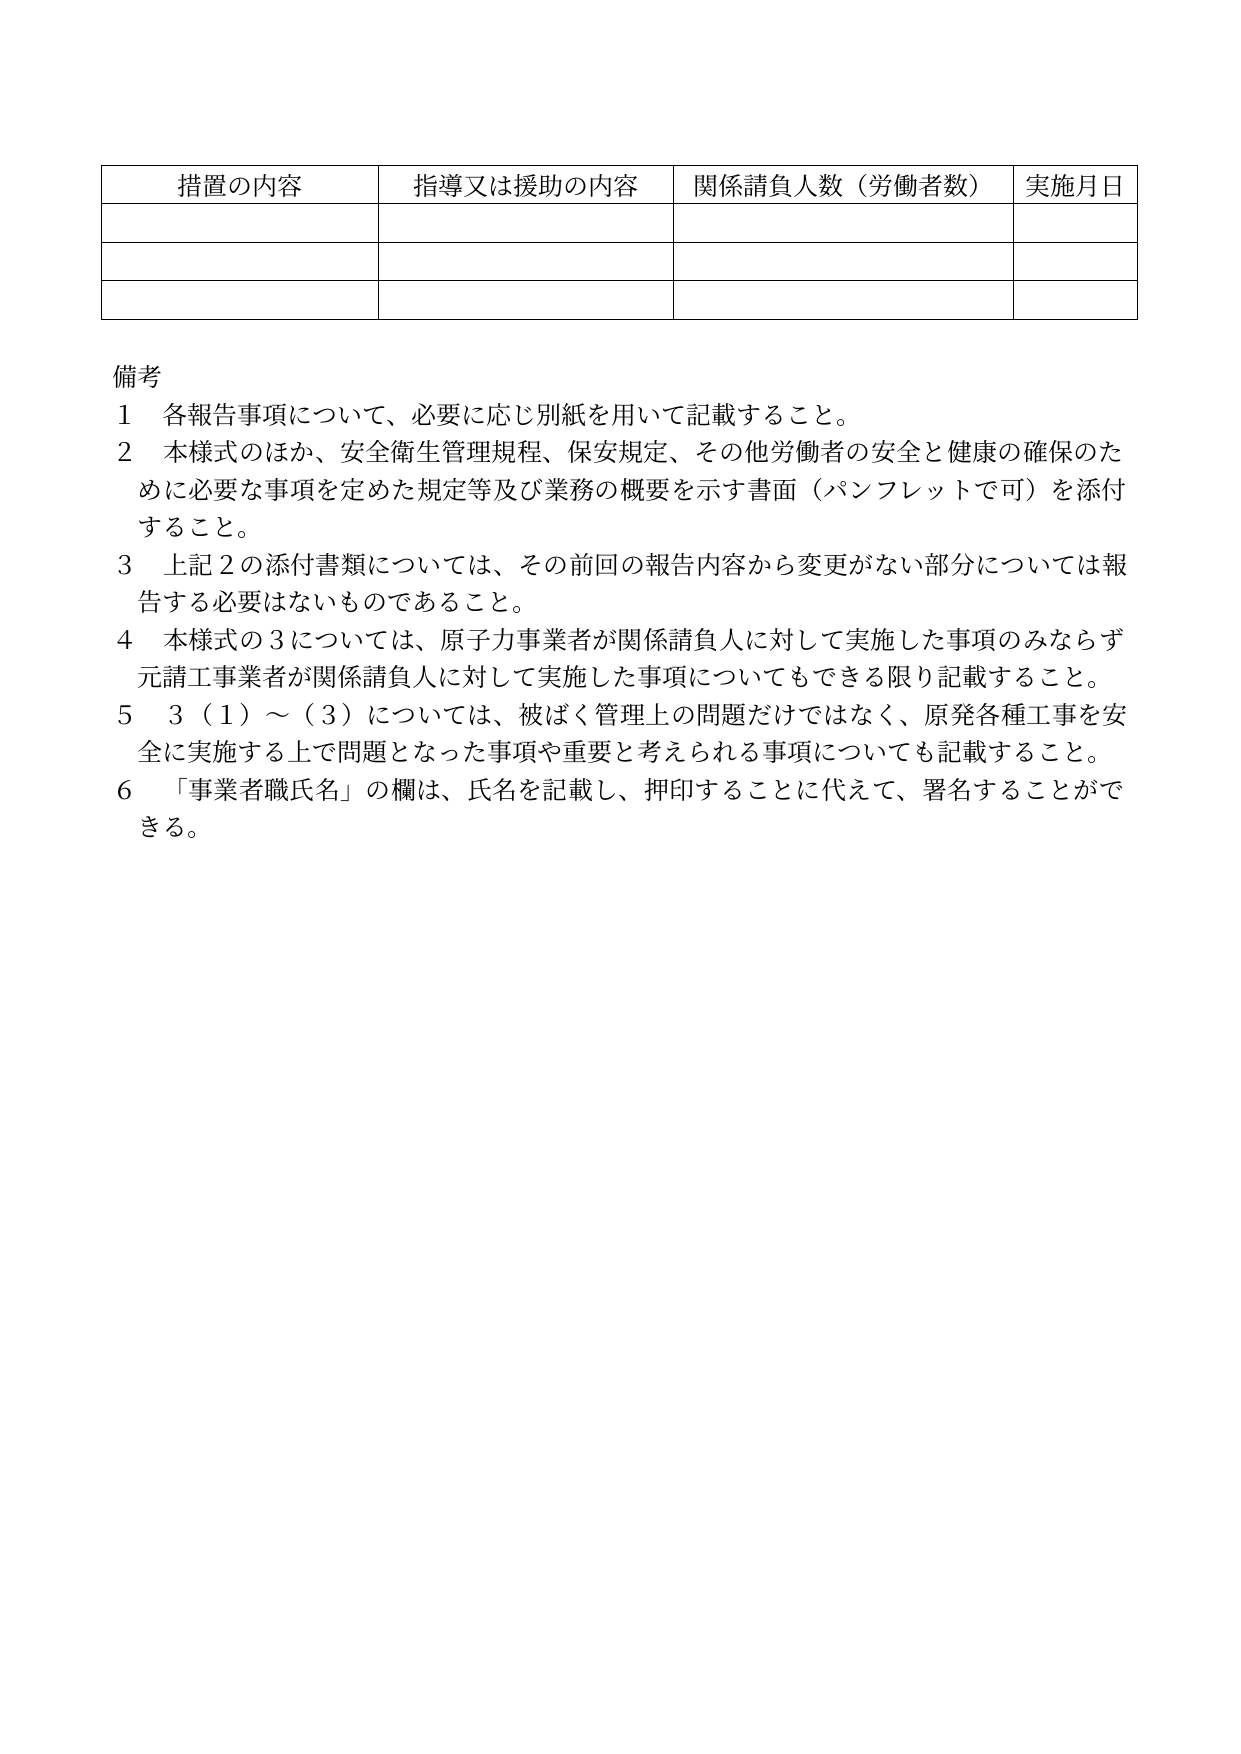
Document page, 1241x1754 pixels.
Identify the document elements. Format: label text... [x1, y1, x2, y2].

table_cell [674, 204, 1013, 242]
text ５ ３（１）～（３）については、被ばく管理上の問題だけではなく、原発各種工事を安全に実施する上で問題となった事項や重要と考えられる事項についても記載すること。 [112, 695, 1128, 770]
table_cell [674, 243, 1013, 280]
table_cell [102, 243, 378, 280]
table_cell [102, 281, 378, 319]
table_header 措置の内容 [102, 166, 378, 203]
table_header 実施月日 [1014, 166, 1137, 203]
table_header 指導又は援助の内容 [379, 166, 673, 203]
table_cell [1014, 243, 1137, 280]
table_cell [379, 243, 673, 280]
table_cell [379, 281, 673, 319]
table_cell [102, 204, 378, 242]
table_cell [1014, 281, 1137, 319]
table_cell [674, 281, 1013, 319]
table_cell [379, 204, 673, 242]
table_header 関係請負人数（労働者数） [674, 166, 1013, 203]
table_cell [1014, 204, 1137, 242]
text ４ 本様式の３については、原子力事業者が関係請負人に対して実施した事項のみならず、元請工事業者が関係請負人に対して実施した事項についてもできる限り記載すること。 [112, 620, 1128, 695]
text ６ 「事業者職氏名」の欄は、氏名を記載し、押印することに代えて、署名することができる。 [112, 770, 1128, 845]
text １ 各報告事項について、必要に応じ別紙を用いて記載すること。 [112, 395, 1128, 432]
text 備考 [112, 357, 1128, 395]
text ３ 上記２の添付書類については、その前回の報告内容から変更がない部分については報告する必要はないものであること。 [112, 545, 1128, 620]
text ２ 本様式のほか、安全衛生管理規程、保安規定、その他労働者の安全と健康の確保のために必要な事項を定めた規定等及び業務の概要を示す書面（パンフレットで可）を添付すること。 [112, 432, 1128, 545]
